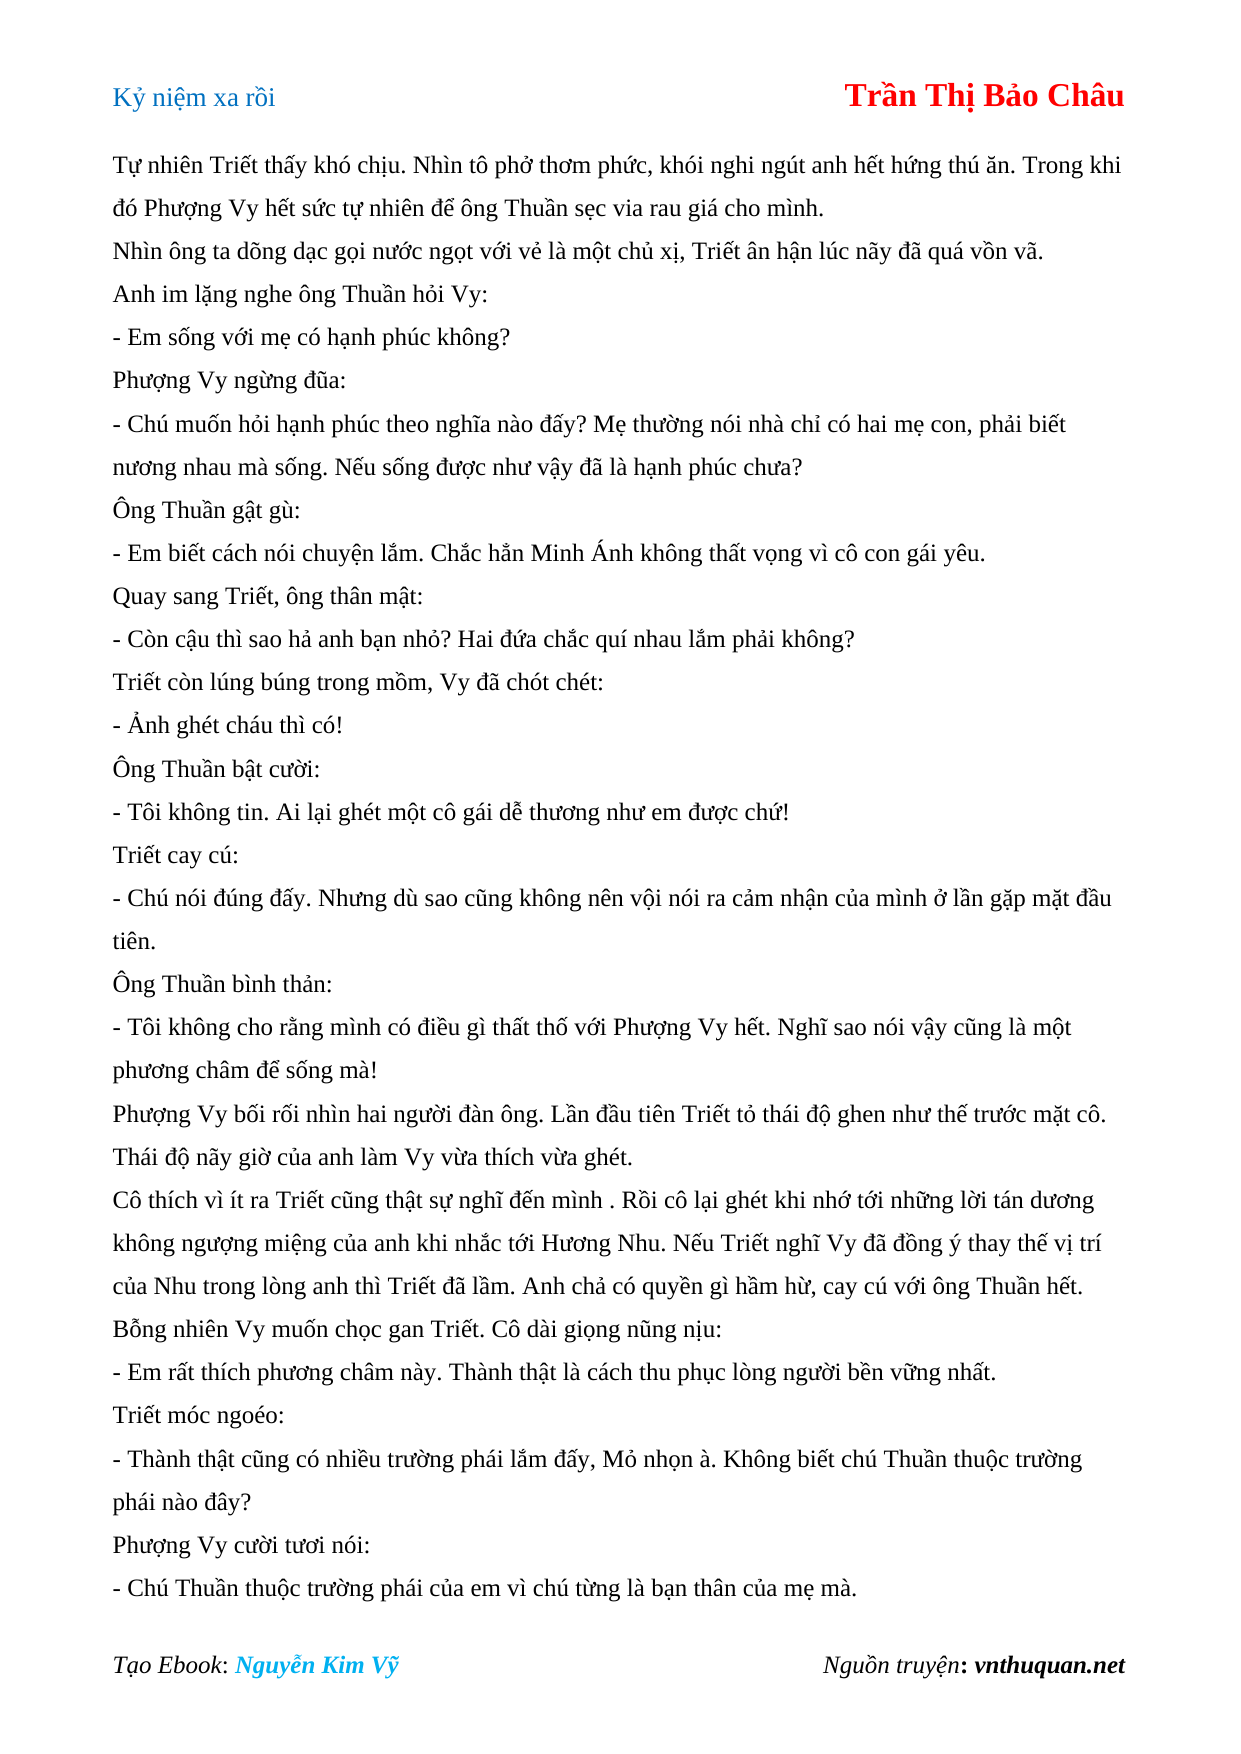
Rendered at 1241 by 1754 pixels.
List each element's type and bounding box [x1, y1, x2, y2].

text [112, 150, 1128, 1602]
